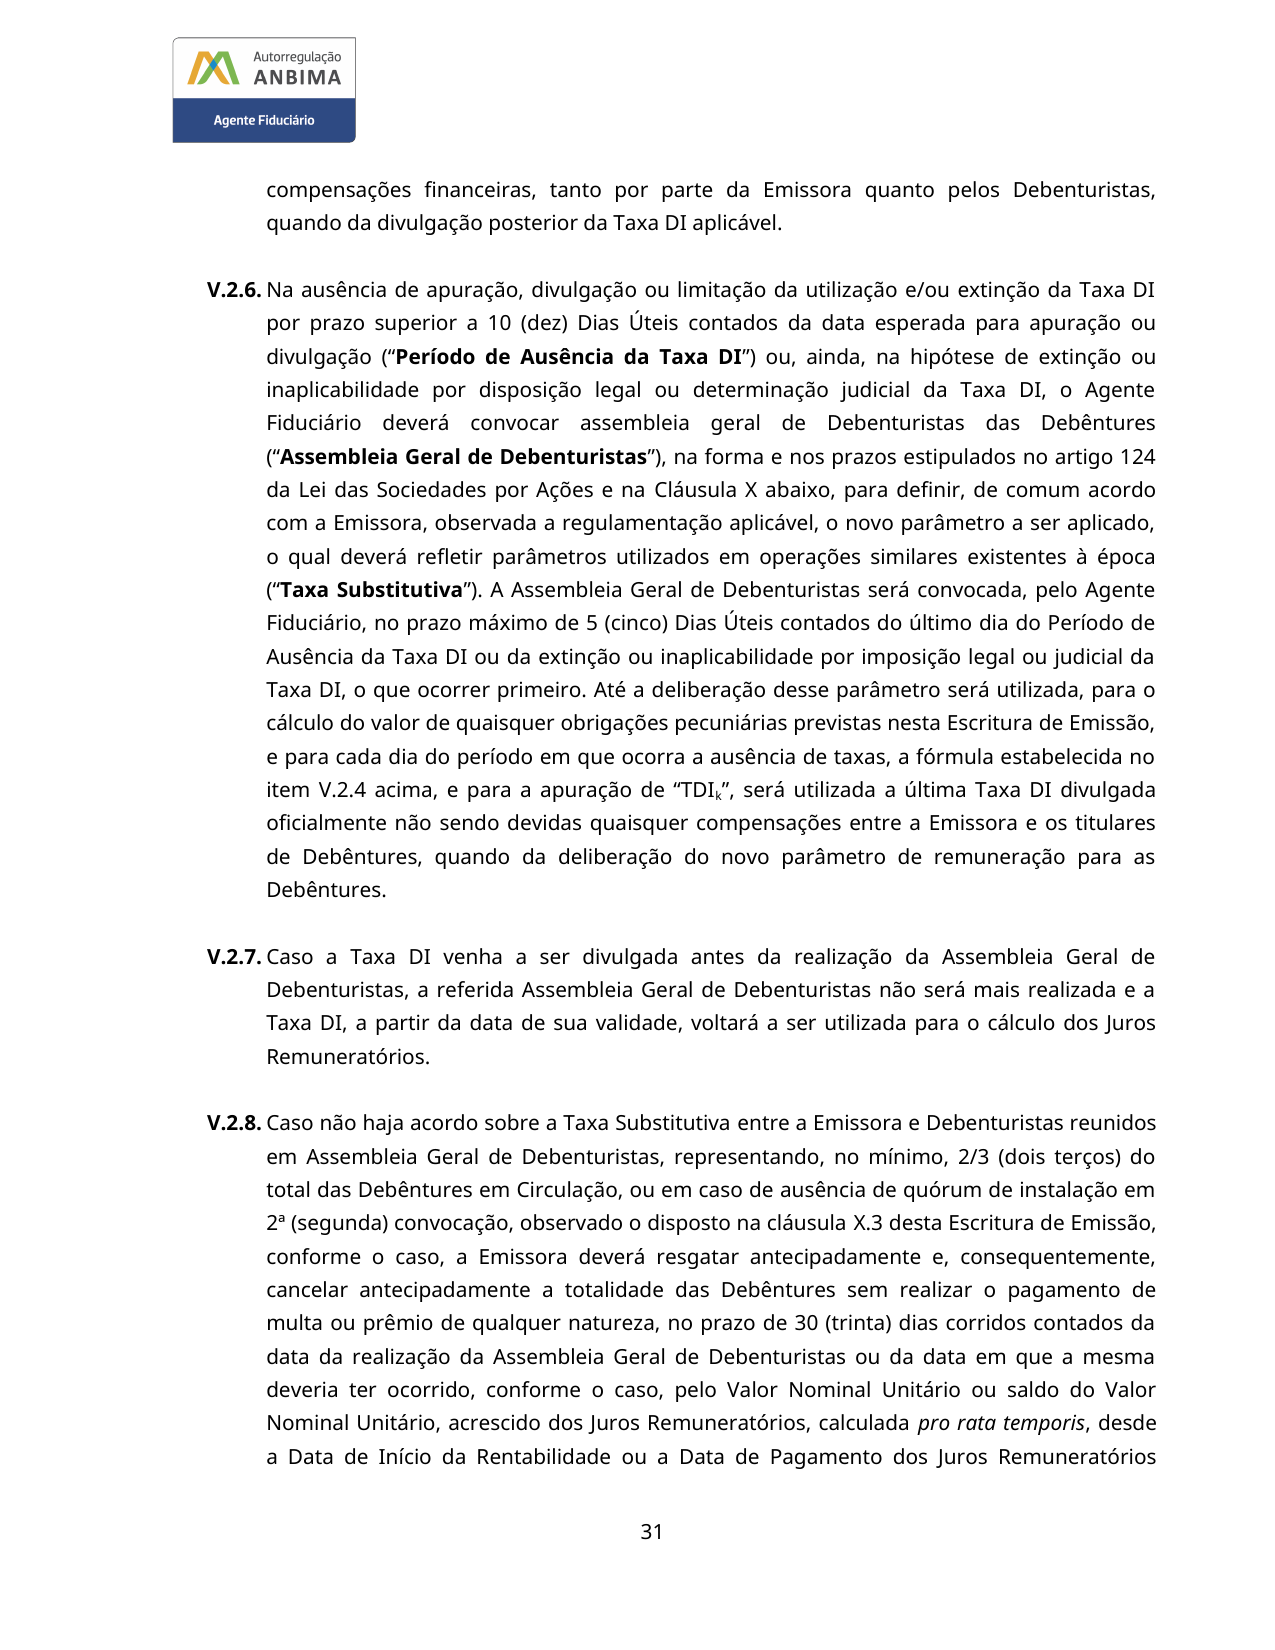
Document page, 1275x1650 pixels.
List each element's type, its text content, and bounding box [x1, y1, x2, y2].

list Caso a Taxa DI venha a ser divulgada antes da realização da Assembleia Geral de Debenturistas, a referida Assembleia Geral de Debenturistas não será mais realizada e a Taxa DI, a partir da data de sua validade, voltará a ser utilizada para o cálculo dos Juros Remuneratórios. [207, 937, 1157, 1071]
list Na ausência de apuração, divulgação ou limitação da utilização e/ou extinção da Taxa DI por prazo superior a 10 (dez) Dias Úteis contados da data esperada para apuração ou divulgação (“Período de Ausência da Taxa DI”) ou, ainda, na hipótese de extinção ou inaplicabilidade por disposição legal ou determinação judicial da Taxa DI, o Agente Fiduciário deverá convocar assembleia geral de Debenturistas das Debêntures (“Assembleia Geral de Debenturistas”), na forma e nos prazos estipulados no artigo 124 da Lei das Sociedades por Ações e na Cláusula X abaixo, para definir, de comum acordo com a Emissora, observada a regulamentação aplicável, o novo parâmetro a ser aplicado, o qual deverá refletir parâmetros utilizados em operações similares existentes à época (“Taxa Substitutiva”). A Assembleia Geral de Debenturistas será convocada, pelo Agente Fiduciário, no prazo máximo de 5 (cinco) Dias Úteis contados do último dia do Período de Ausência da Taxa DI ou da extinção ou inaplicabilidade por imposição legal ou judicial da Taxa DI, o que ocorrer primeiro. Até a deliberação desse parâmetro será utilizada, para o cálculo do valor de quaisquer obrigações pecuniárias previstas nesta Escritura de Emissão, e para cada dia do período em que ocorra a ausência de taxas, a fórmula estabelecida no item 5.2.4 acima, e para a apuração de “TDIk”, será utilizada a última Taxa DI divulgada oficialmente não sendo devidas quaisquer compensações entre a Emissora e os titulares de Debêntures, quando da deliberação do novo parâmetro de remuneração para as Debêntures. [207, 271, 1157, 904]
picture [172, 37, 356, 143]
